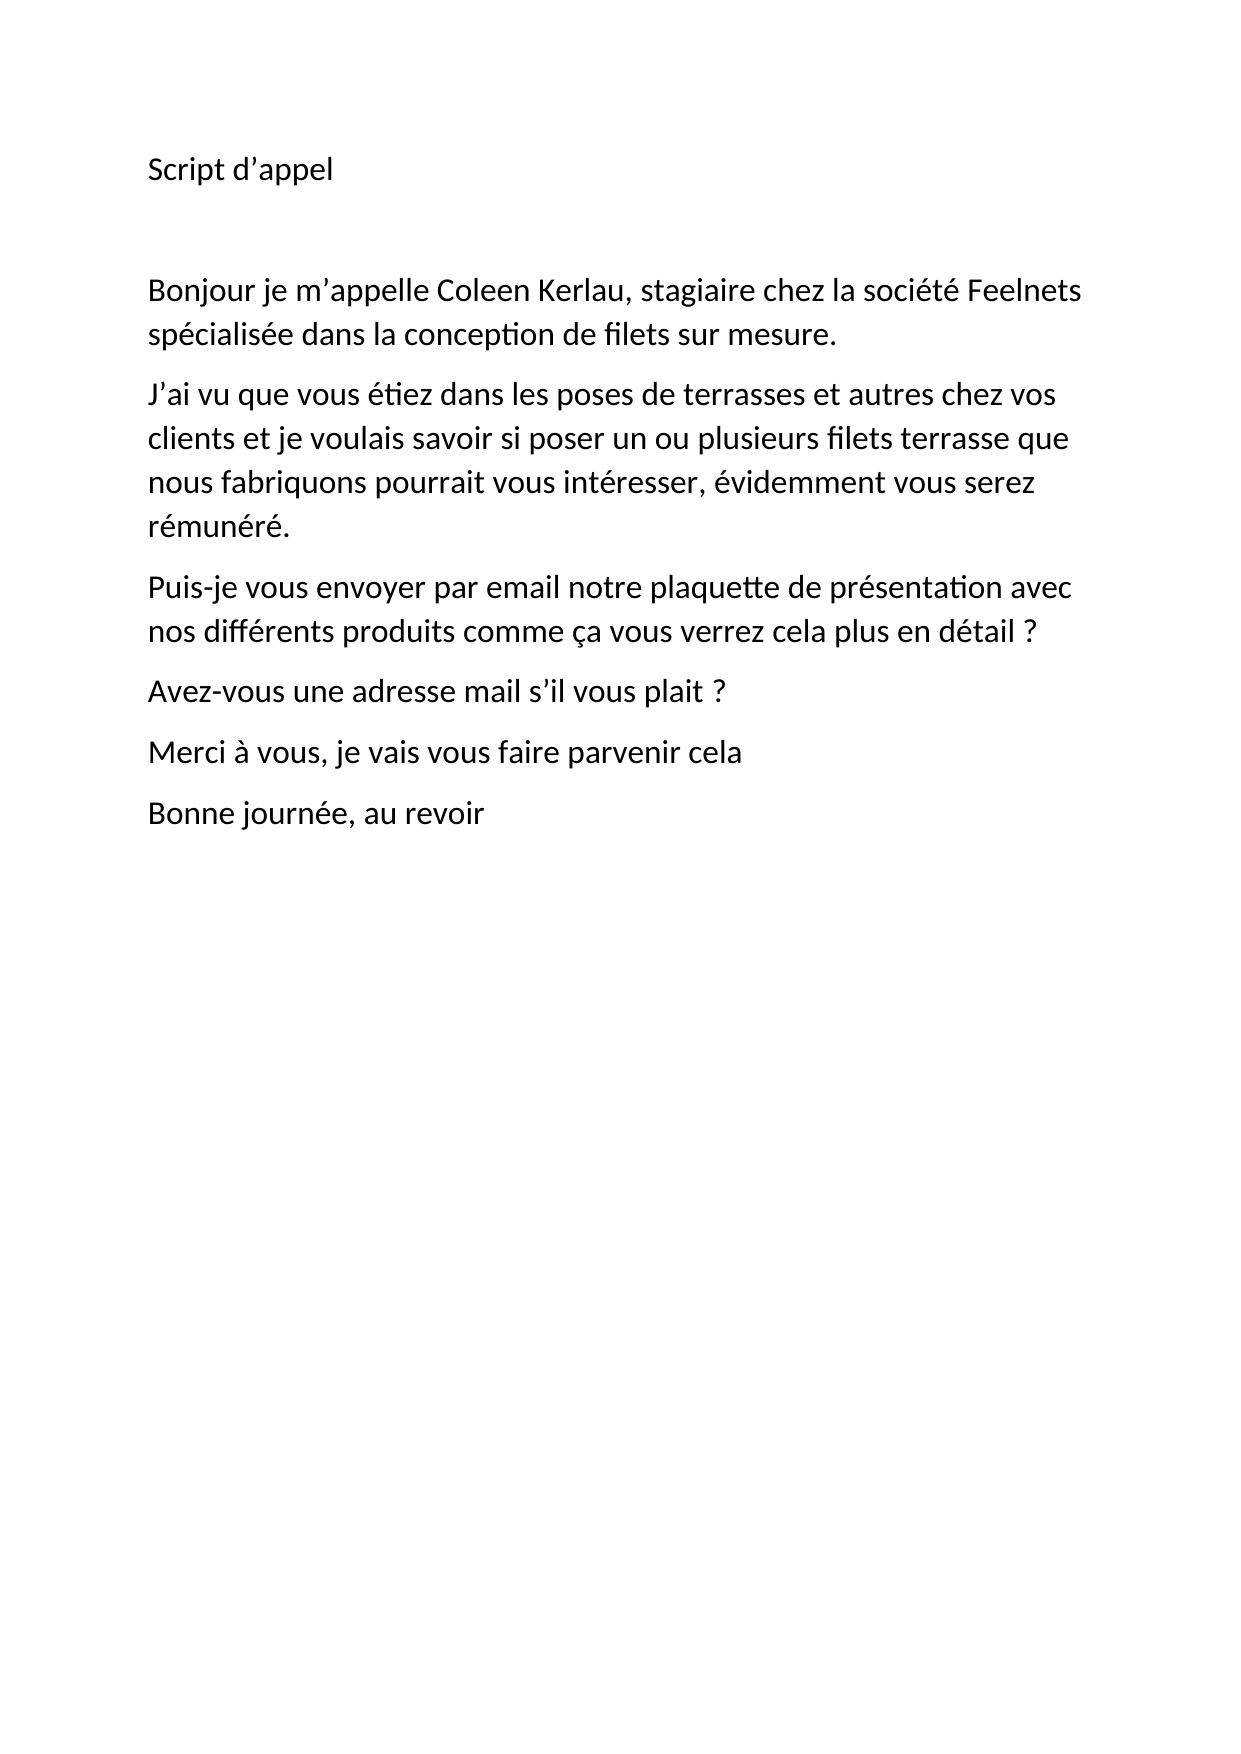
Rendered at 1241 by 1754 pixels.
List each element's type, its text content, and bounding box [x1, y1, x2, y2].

text Bonne journée, au revoir [148, 792, 1093, 832]
text Script d’appel [148, 148, 1093, 188]
text Avez-vous une adresse mail s’il vous plait ? [148, 671, 1093, 711]
text Merci à vous, je vais vous faire parvenir cela [148, 731, 1093, 772]
text J’ai vu que vous étiez dans les poses de terrasses et autres chez vos clients et je voulais savoir si poser un ou plusieurs filets terrasse que nous fabriquons pourrait vous intéresser, évidemment vous serez rémunéré. [148, 373, 1093, 546]
text Bonjour je m’appelle Coleen Kerlau, stagiaire chez la société Feelnets spécialisée dans la conception de filets sur mesure. [148, 269, 1093, 353]
text Puis-je vous envoyer par email notre plaquette de présentation avec nos différents produits comme ça vous verrez cela plus en détail ? [148, 566, 1093, 651]
